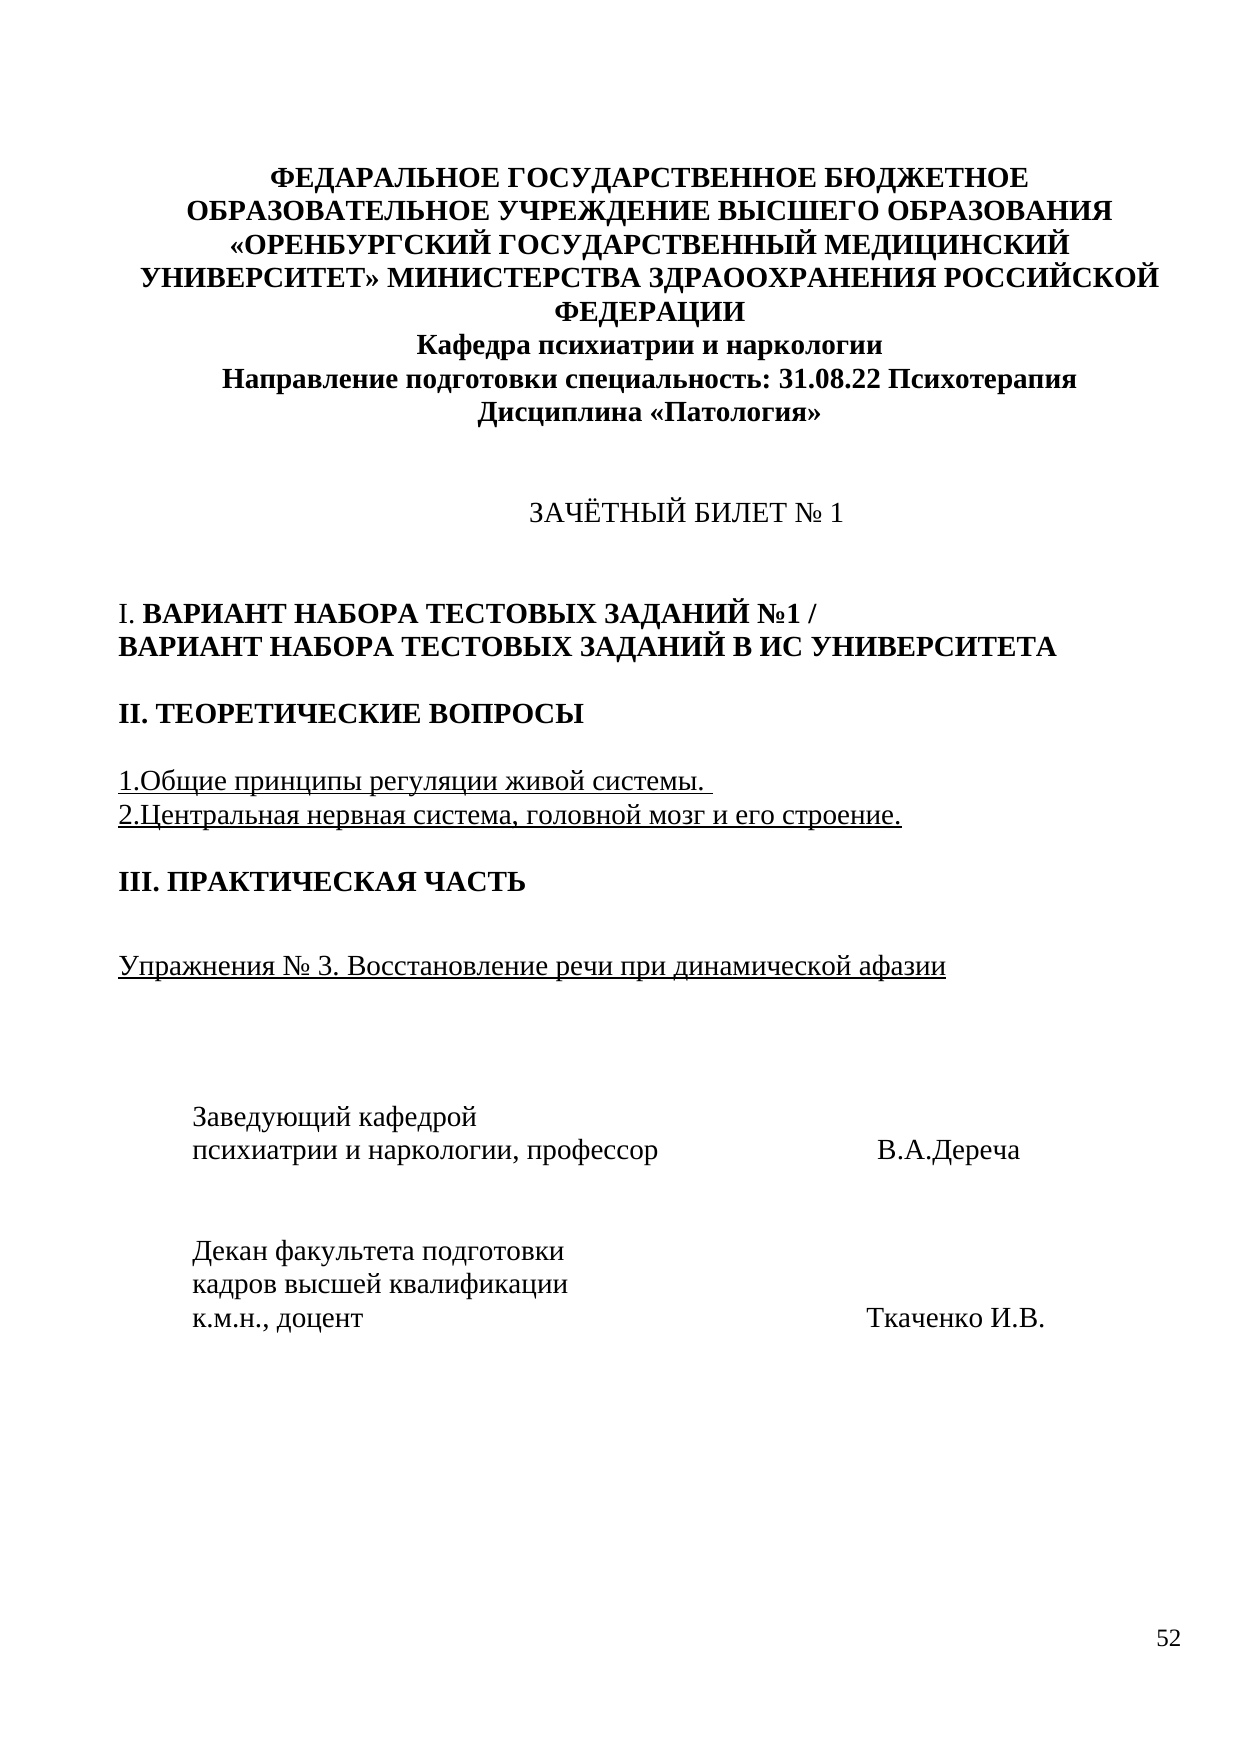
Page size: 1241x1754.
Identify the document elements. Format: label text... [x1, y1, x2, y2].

text III. ПРАКТИЧЕСКАЯ ЧАСТЬ [118, 864, 1181, 898]
text ФЕДАРАЛЬНОЕ ГОСУДАРСТВЕННОЕ БЮДЖЕТНОЕ ОБРАЗОВАТЕЛЬНОЕ УЧРЕЖДЕНИЕ ВЫСШЕГО ОБРАЗОВАНИЯ «ОРЕНБУРГСКИЙ ГОСУДАРСТВЕННЫЙ МЕДИЦИНСКИЙ УНИВЕРСИТЕТ» МИНИСТЕРСТВА ЗДРАООХРАНЕНИЯ РОССИЙСКОЙ ФЕДЕРАЦИИ [118, 160, 1181, 327]
text Декан факультета подготовки [118, 1233, 1181, 1267]
text Заведующий кафедрой [118, 1099, 1181, 1132]
text ВАРИАНТ НАБОРА ТЕСТОВЫХ ЗАДАНИЙ В ИС УНИВЕРСИТЕТА [118, 629, 1181, 663]
text II. ТЕОРЕТИЧЕСКИЕ ВОПРОСЫ [118, 696, 1181, 730]
text Упражнения № 3. Восстановление речи при динамической афазии [118, 948, 1181, 981]
text Направление подготовки специальность: 31.08.22 Психотерапия [118, 361, 1181, 394]
text Кафедра психиатрии и наркологии [118, 327, 1181, 361]
text 1.Общие принципы регуляции живой системы. [118, 763, 1181, 797]
text ЗАЧЁТНЫЙ БИЛЕТ № 1 [118, 495, 1181, 529]
text 2.Центральная нервная система, головной мозг и его строение. [118, 797, 1181, 831]
text кадров высшей квалификации [118, 1267, 1181, 1300]
text I. ВАРИАНТ НАБОРА ТЕСТОВЫХ ЗАДАНИЙ №1 / [118, 596, 1181, 629]
text психиатрии и наркологии, профессор В.А.Дереча [118, 1132, 1181, 1166]
text Дисциплина «Патология» [118, 394, 1181, 428]
text к.м.н., доцент Ткаченко И.В. [118, 1300, 1181, 1334]
